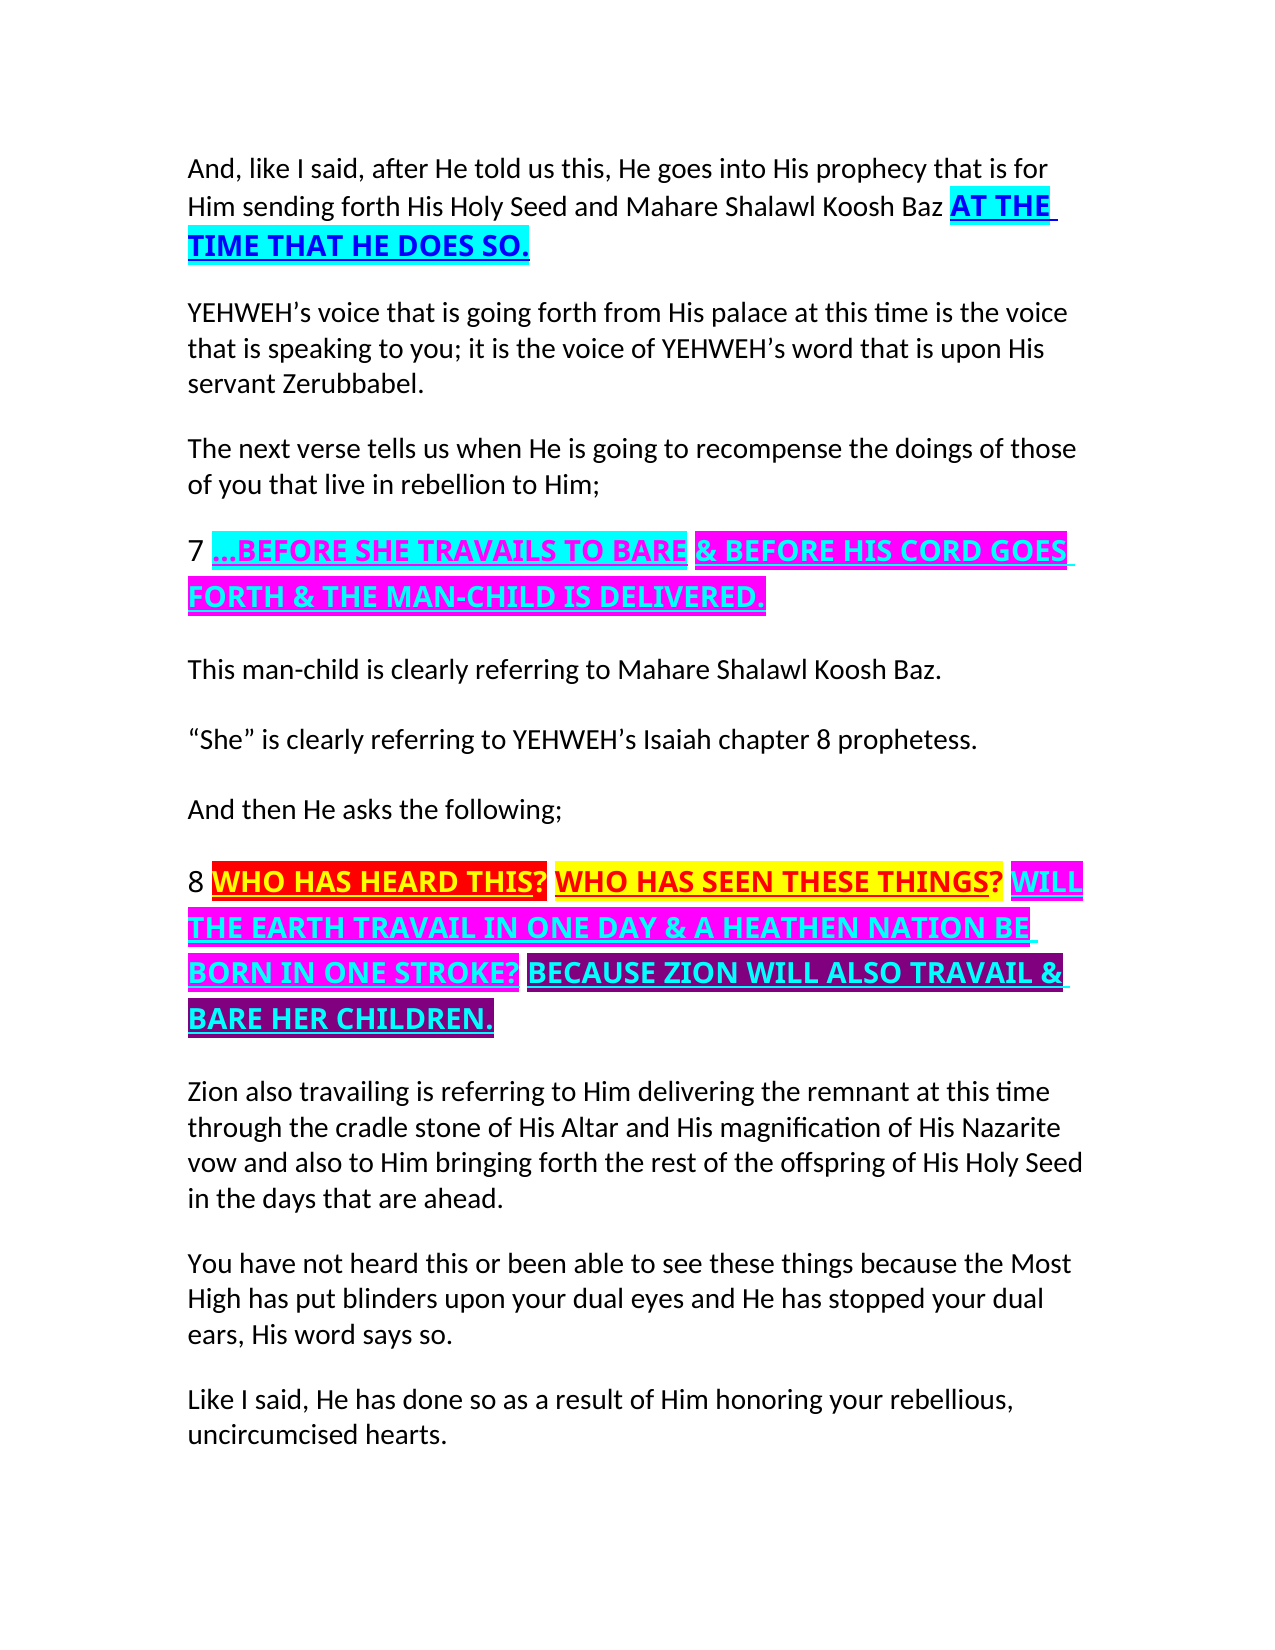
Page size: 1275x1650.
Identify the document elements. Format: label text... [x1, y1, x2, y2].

text And then He asks the following; [187, 791, 1087, 827]
text Zion also travailing is referring to Him delivering the remnant at this time through the cradle stone of His Altar and His magnification of His Nazarite vow and also to Him bringing forth the rest of the offspring of His Holy Seed in the days that are ahead. [504, 1073, 1087, 1216]
text The next verse tells us when He is going to recompense the doings of those of you that live in rebellion to Him; [187, 430, 1087, 501]
text 8 WHO HAS HEARD THIS? WHO HAS SEEN THESE THINGS? WILL THE EARTH TRAVAIL IN ONE DAY & A HEATHEN NATION BE BORN IN ONE STROKE? BECAUSE ZION WILL ALSO TRAVAIL & BARE HER CHILDREN. [187, 861, 1087, 1038]
text Like I said, He has done so as a result of Him honoring your rebellious, uncircumcised hearts. [448, 1381, 1087, 1452]
text This man-child is clearly referring to Mahare Shalawl Koosh Baz. [187, 651, 1087, 687]
text And, like I said, after He told us this, He goes into His prophecy that is for Him sending forth His Holy Seed and Mahare Shalawl Koosh Baz AT THE TIME THAT HE DOES SO. [187, 150, 1087, 265]
text You have not heard this or been able to see these things because the Most High has put blinders upon your dual eyes and He has stopped your dual ears, His word says so. [453, 1245, 1087, 1352]
text 7 …BEFORE SHE TRAVAILS TO BARE & BEFORE HIS CORD GOES FORTH & THE MAN-CHILD IS DELIVERED. [187, 531, 1087, 616]
text YEHWEH’s voice that is going forth from His palace at this time is the voice that is speaking to you; it is the voice of YEHWEH’s word that is upon His servant Zerubbabel. [187, 294, 1087, 401]
text “She” is clearly referring to YEHWEH’s Isaiah chapter 8 prophetess. [187, 721, 1087, 757]
